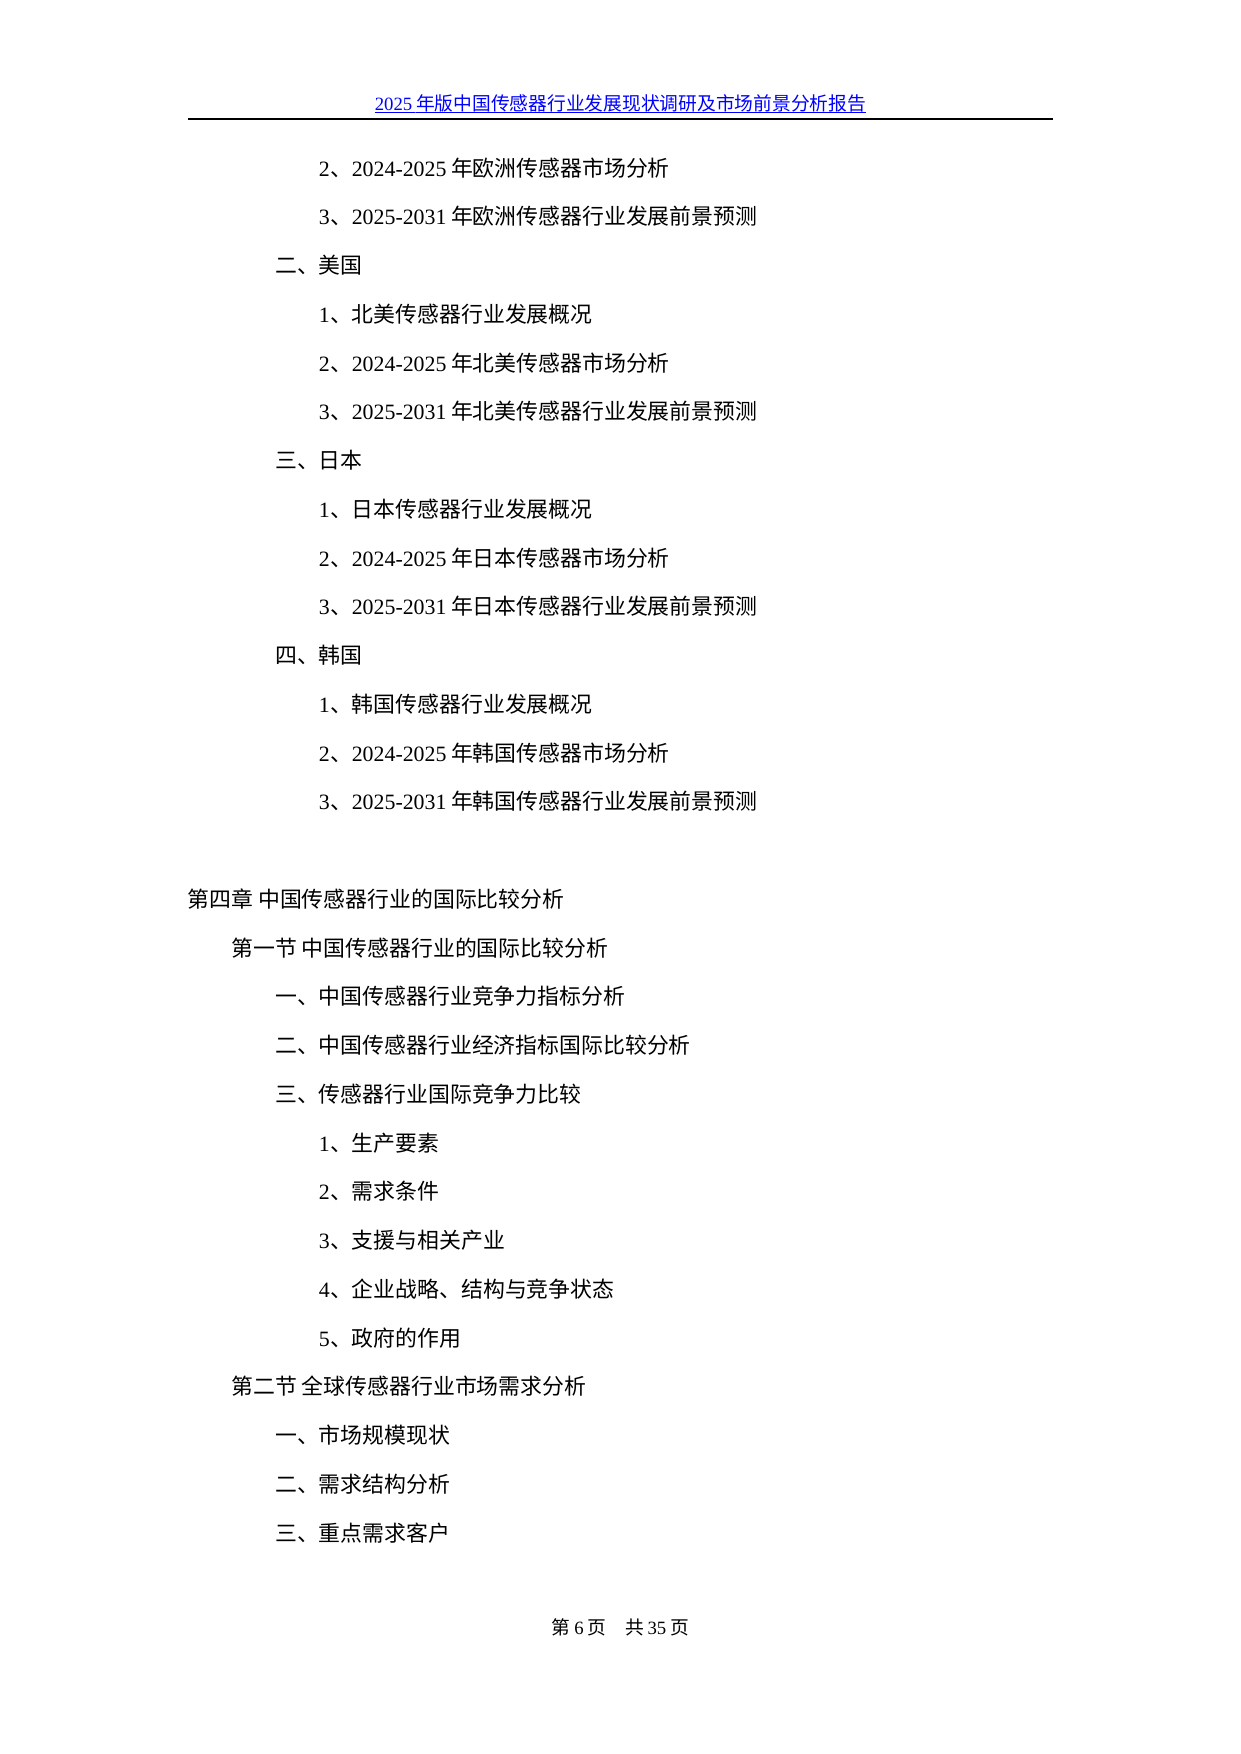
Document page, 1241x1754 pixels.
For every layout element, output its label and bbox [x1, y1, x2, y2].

text [187, 150, 1053, 1548]
